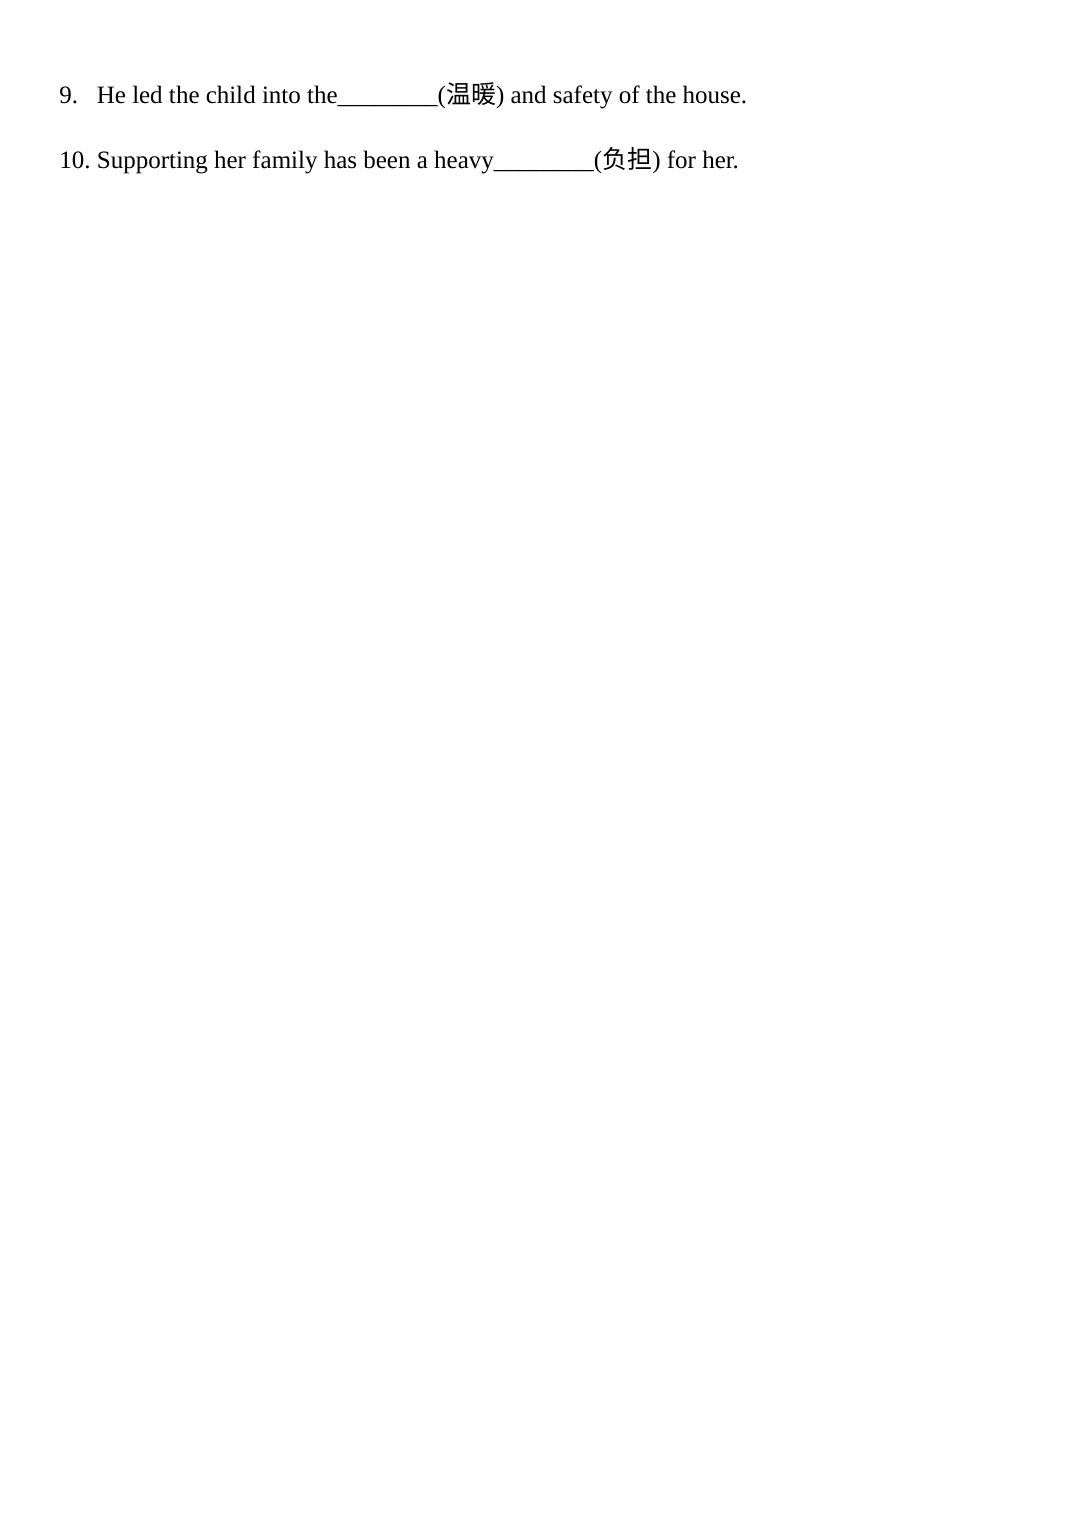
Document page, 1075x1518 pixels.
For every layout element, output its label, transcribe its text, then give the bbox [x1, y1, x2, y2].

list He led the child into the________(温暖) and safety of the house. [59, 60, 1016, 125]
list Supporting her family has been a heavy________(负担) for her. [59, 125, 1016, 190]
